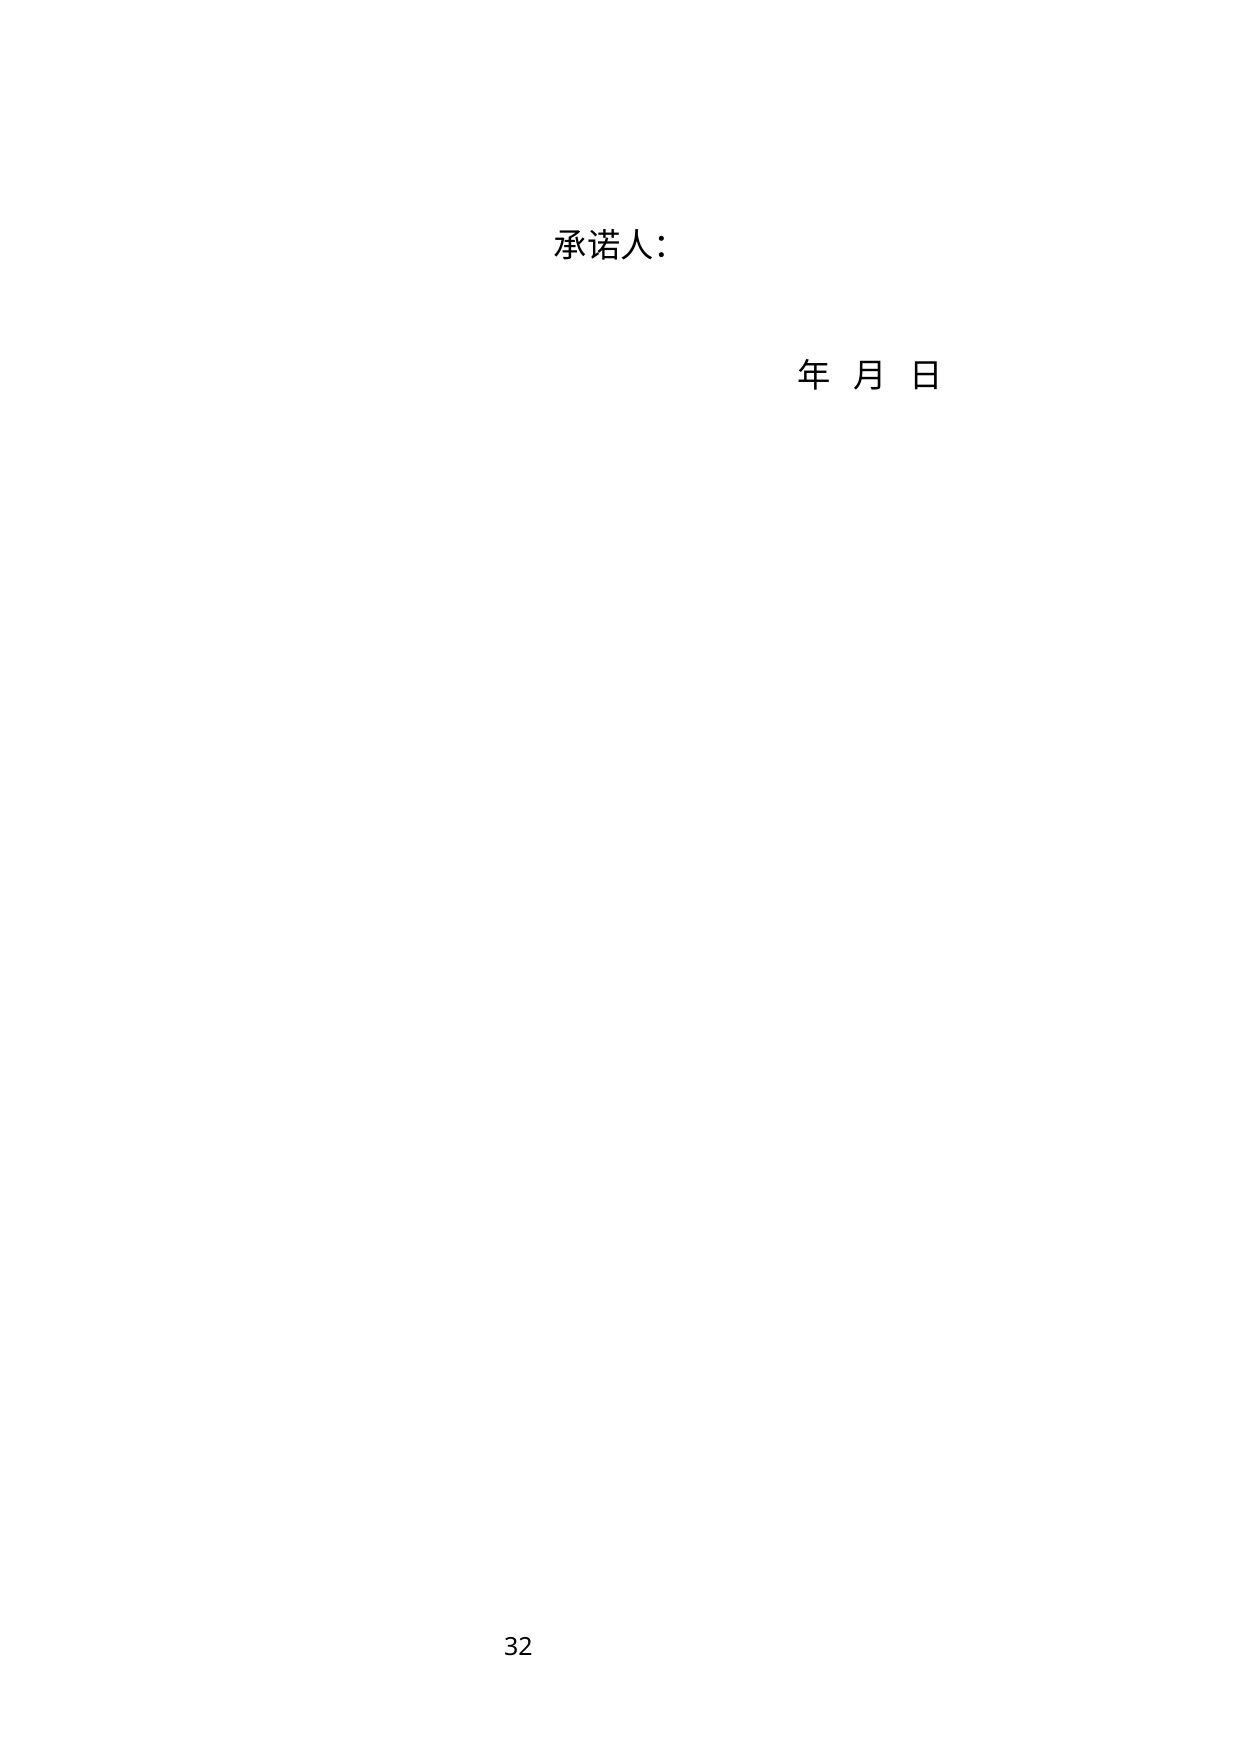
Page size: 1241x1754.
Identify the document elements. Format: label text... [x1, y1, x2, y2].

text 年 月 日 [148, 341, 1034, 406]
text 承诺人： [148, 211, 1034, 276]
